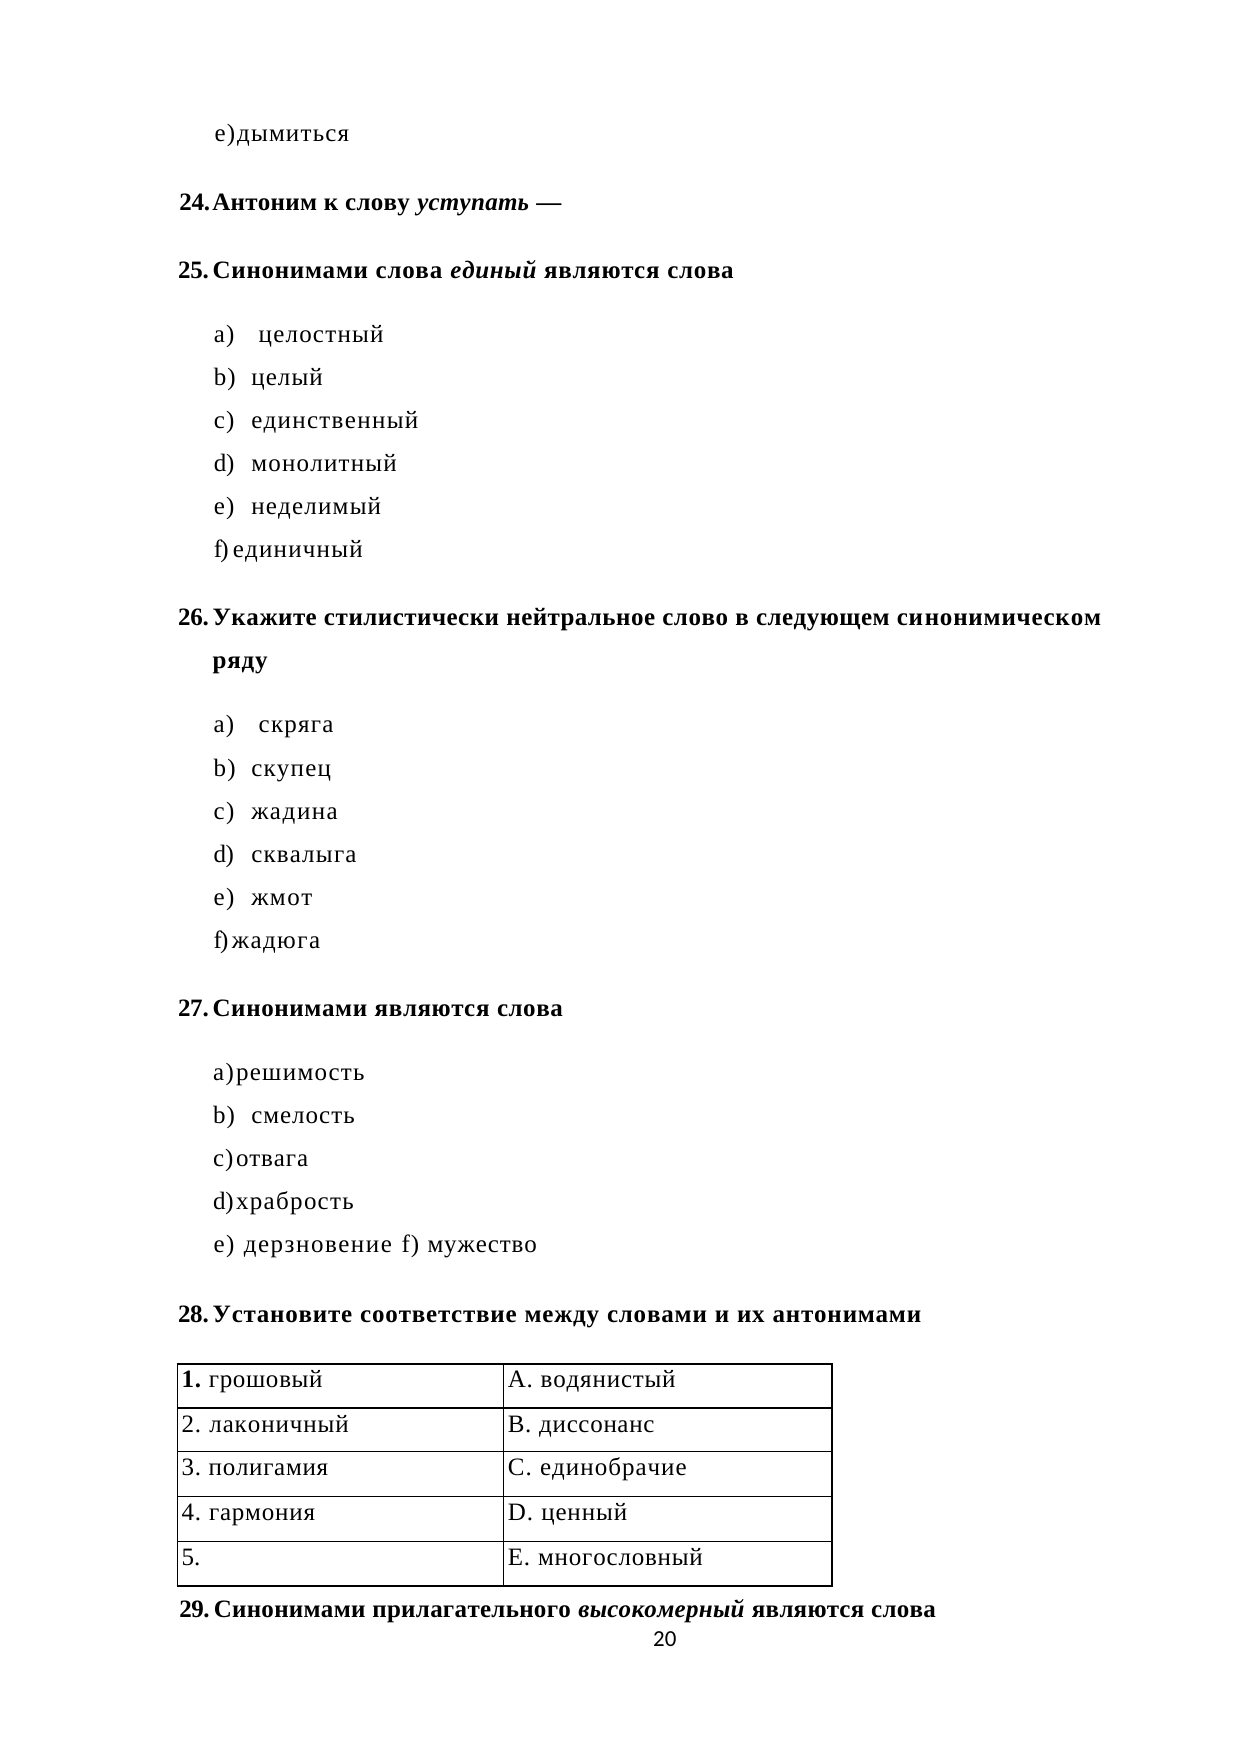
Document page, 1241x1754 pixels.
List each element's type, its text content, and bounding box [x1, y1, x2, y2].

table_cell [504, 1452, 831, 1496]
list храбрость [213, 1186, 1152, 1215]
list решимость [213, 1057, 1152, 1086]
list жадюга [213, 925, 1152, 954]
list жадина [213, 796, 1152, 824]
list целый [213, 362, 1152, 391]
list неделимый [213, 491, 1152, 520]
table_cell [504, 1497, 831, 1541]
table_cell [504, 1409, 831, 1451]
list единственный [213, 405, 1152, 434]
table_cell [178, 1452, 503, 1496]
list скряга [213, 709, 1152, 738]
list смелость [213, 1100, 1152, 1129]
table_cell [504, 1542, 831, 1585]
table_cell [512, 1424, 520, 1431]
text 27. Синонимами являются слова [178, 993, 1152, 1022]
list скупец [213, 753, 1152, 781]
list отвага [213, 1143, 1152, 1172]
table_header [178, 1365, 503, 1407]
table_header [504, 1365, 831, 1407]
list сквалыга [213, 839, 1152, 868]
text 29. Синонимами прилагательного высокомерный являются слова [179, 1594, 1152, 1623]
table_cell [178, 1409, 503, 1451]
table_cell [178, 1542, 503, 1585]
text 28. Установите соответствие между словами и их антонимами [178, 1299, 1152, 1328]
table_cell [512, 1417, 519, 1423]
list монолитный [213, 448, 1152, 477]
text 24. Антоним к слову уступать — [179, 187, 1152, 216]
list целостный [213, 319, 1152, 348]
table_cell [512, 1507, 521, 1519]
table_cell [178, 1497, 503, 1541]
text е) дерзновение f) мужество [213, 1229, 706, 1258]
list единичный [213, 534, 1152, 563]
list дымиться [214, 118, 1152, 147]
text 26. Укажите стилистически нейтральное слово в следующем синонимическом ряду [178, 602, 1152, 674]
text 25. Синонимами слова единый являются слова [178, 255, 1152, 284]
list жмот [213, 882, 1152, 911]
